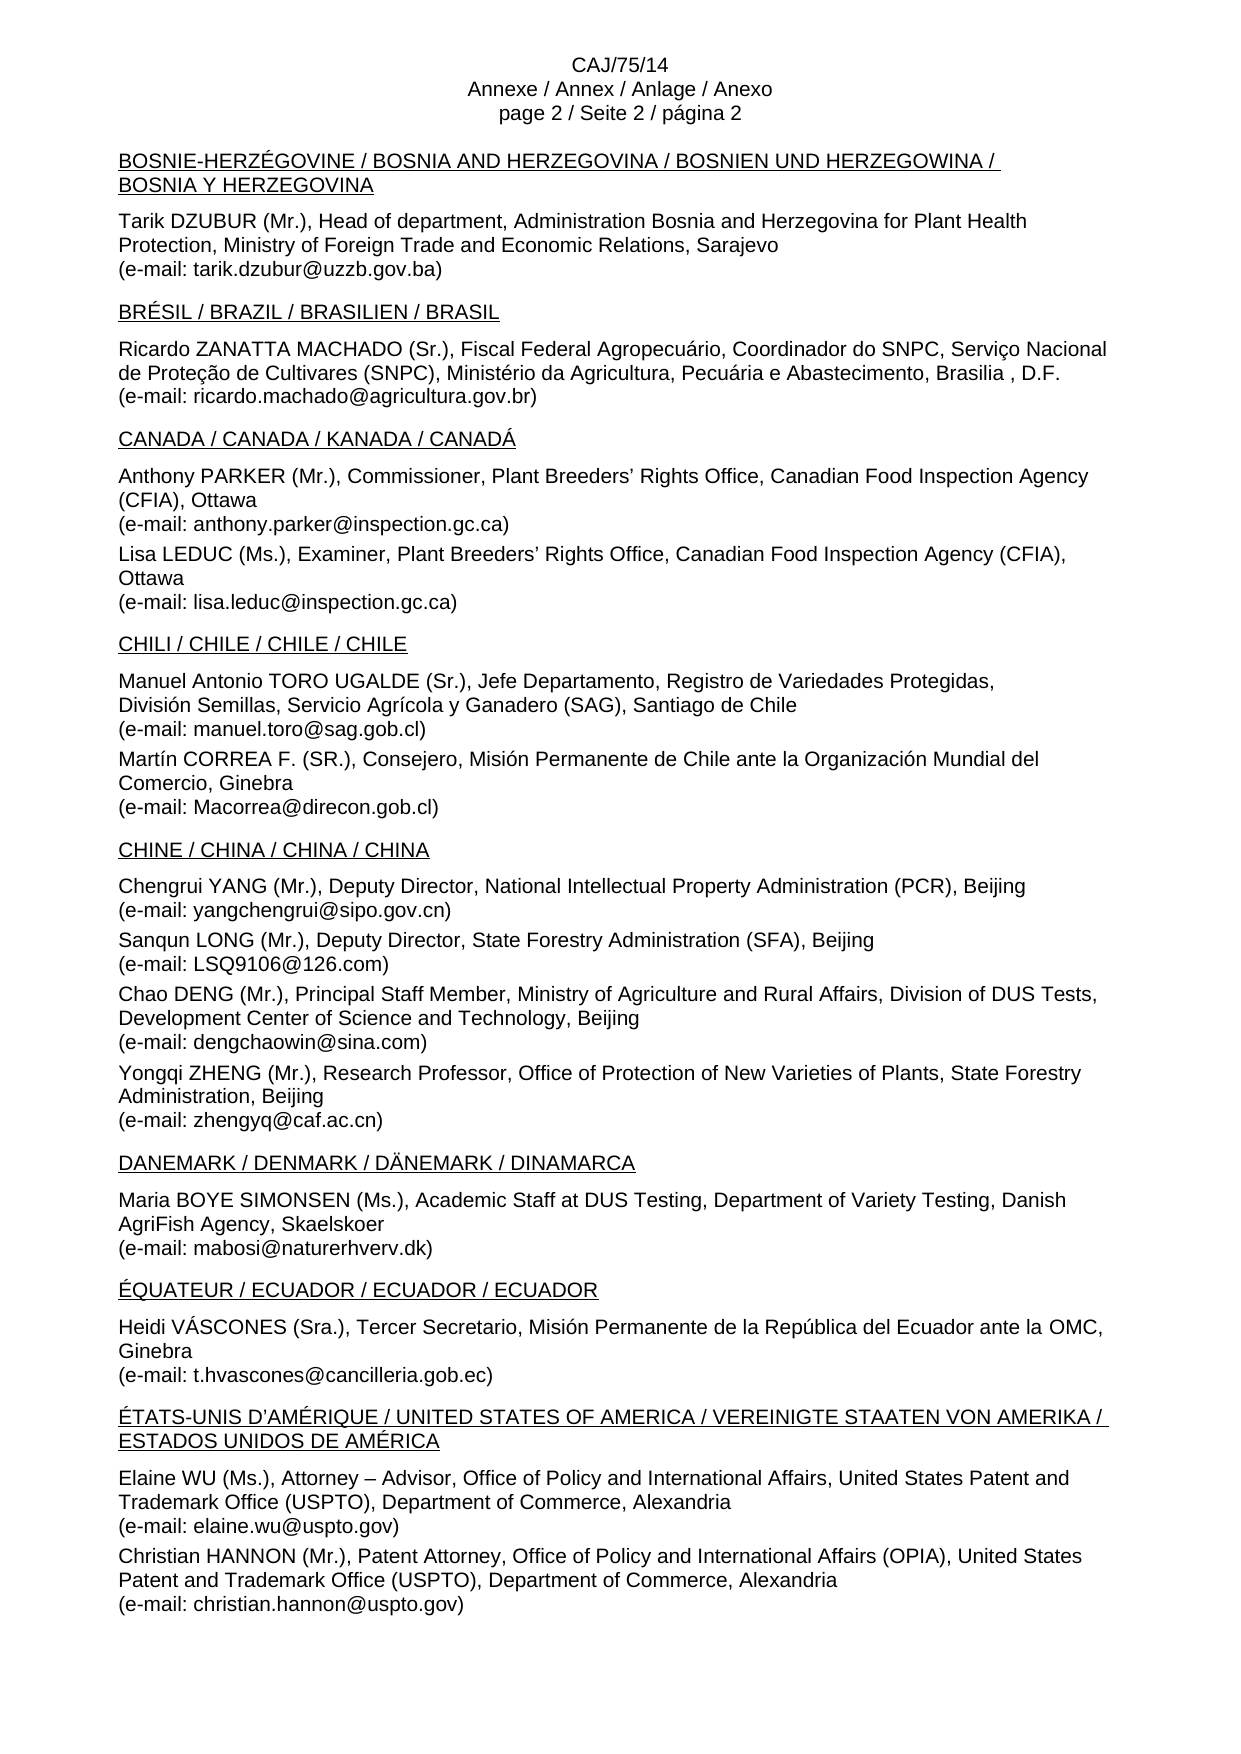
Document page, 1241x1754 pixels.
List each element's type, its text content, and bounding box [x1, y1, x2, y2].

text CHILI / CHILE / CHILE / CHILE [118, 632, 1122, 656]
text Anthony PARKER (Mr.), Commissioner, Plant Breeders’ Rights Office, Canadian Food Inspection Agency (CFIA), Ottawa (e-mail: anthony.parker@inspection.gc.ca) [118, 463, 1122, 535]
text Chengrui YANG (Mr.), Deputy Director, National Intellectual Property Administration (PCR), Beijing (e-mail: yangchengrui@sipo.gov.cn) [118, 874, 1122, 922]
text BOSNIE-HERZÉGOVINE / BOSNIA AND HERZEGOVINA / BOSNIEN UND HERZEGOWINA / BOSNIA Y HERZEGOVINA [118, 149, 1122, 197]
text Yongqi ZHENG (Mr.), Research Professor, Office of Protection of New Varieties of Plants, State Forestry Administration, Beijing (e-mail: zhengyq@caf.ac.cn) [118, 1060, 1122, 1132]
text DANEMARK / DENMARK / DÄNEMARK / DINAMARCA [118, 1151, 1122, 1175]
text Ricardo ZANATTA MACHADO (Sr.), Fiscal Federal Agropecuário, Coordinador do SNPC, Serviço Nacional de Proteção de Cultivares (SNPC), Ministério da Agricultura, Pecuária e Abastecimento, Brasilia , D.F. (e-mail: ricardo.machado@agricultura.gov.br) [118, 336, 1122, 408]
text BRÉSIL / BRAZIL / BRASILIEN / BRASIL [118, 300, 1122, 324]
text ÉTATS-UNIS D’AMÉRIQUE / UNITED STATES OF AMERICA / VEREINIGTE STAATEN VON AMERIKA / ESTADOS UNIDOS DE AMÉRICA [118, 1405, 1122, 1453]
text Christian HANNON (Mr.), Patent Attorney, Office of Policy and International Affairs (OPIA), United States Patent and Trademark Office (USPTO), Department of Commerce, Alexandria (e-mail: christian.hannon@uspto.gov) [118, 1544, 1122, 1616]
text Elaine WU (Ms.), Attorney – Advisor, Office of Policy and International Affairs, United States Patent and Trademark Office (USPTO), Department of Commerce, Alexandria (e-mail: elaine.wu@uspto.gov) [118, 1466, 1122, 1537]
text CHINE / CHINA / CHINA / CHINA [118, 837, 1122, 861]
text CANADA / CANADA / KANADA / CANADÁ [118, 427, 1122, 451]
text Chao DENG (Mr.), Principal Staff Member, Ministry of Agriculture and Rural Affairs, Division of DUS Tests, Development Center of Science and Technology, Beijing (e-mail: dengchaowin@sina.com) [118, 982, 1122, 1054]
text Tarik DZUBUR (Mr.), Head of department, Administration Bosnia and Herzegovina for Plant Health Protection, Ministry of Foreign Trade and Economic Relations, Sarajevo (e-mail: tarik.dzubur@uzzb.gov.ba) [118, 209, 1122, 281]
text Manuel Antonio TORO UGALDE (Sr.), Jefe Departamento, Registro de Variedades Protegidas, División Semillas, Servicio Agrícola y Ganadero (SAG), Santiago de Chile (e-mail: manuel.toro@sag.gob.cl) [118, 669, 1122, 741]
text Sanqun LONG (Mr.), Deputy Director, State Forestry Administration (SFA), Beijing (e-mail: LSQ9106@126.com) [118, 928, 1122, 976]
text Maria BOYE SIMONSEN (Ms.), Academic Staff at DUS Testing, Department of Variety Testing, Danish AgriFish Agency, Skaelskoer (e-mail: mabosi@naturerhverv.dk) [118, 1187, 1122, 1259]
text Heidi VÁSCONES (Sra.), Tercer Secretario, Misión Permanente de la República del Ecuador ante la OMC, Ginebra (e-mail: t.hvascones@cancilleria.gob.ec) [118, 1314, 1122, 1386]
text Lisa LEDUC (Ms.), Examiner, Plant Breeders’ Rights Office, Canadian Food Inspection Agency (CFIA), Ottawa (e-mail: lisa.leduc@inspection.gc.ca) [118, 542, 1122, 613]
text Martín CORREA F. (Sr.), Consejero, Misión Permanente de Chile ante la Organización Mundial del Comercio, Ginebra (e-mail: Macorrea@direcon.gob.cl) [118, 747, 1122, 819]
text ÉQUATEUR / ECUADOR / ECUADOR / ECUADOR [118, 1278, 1122, 1302]
